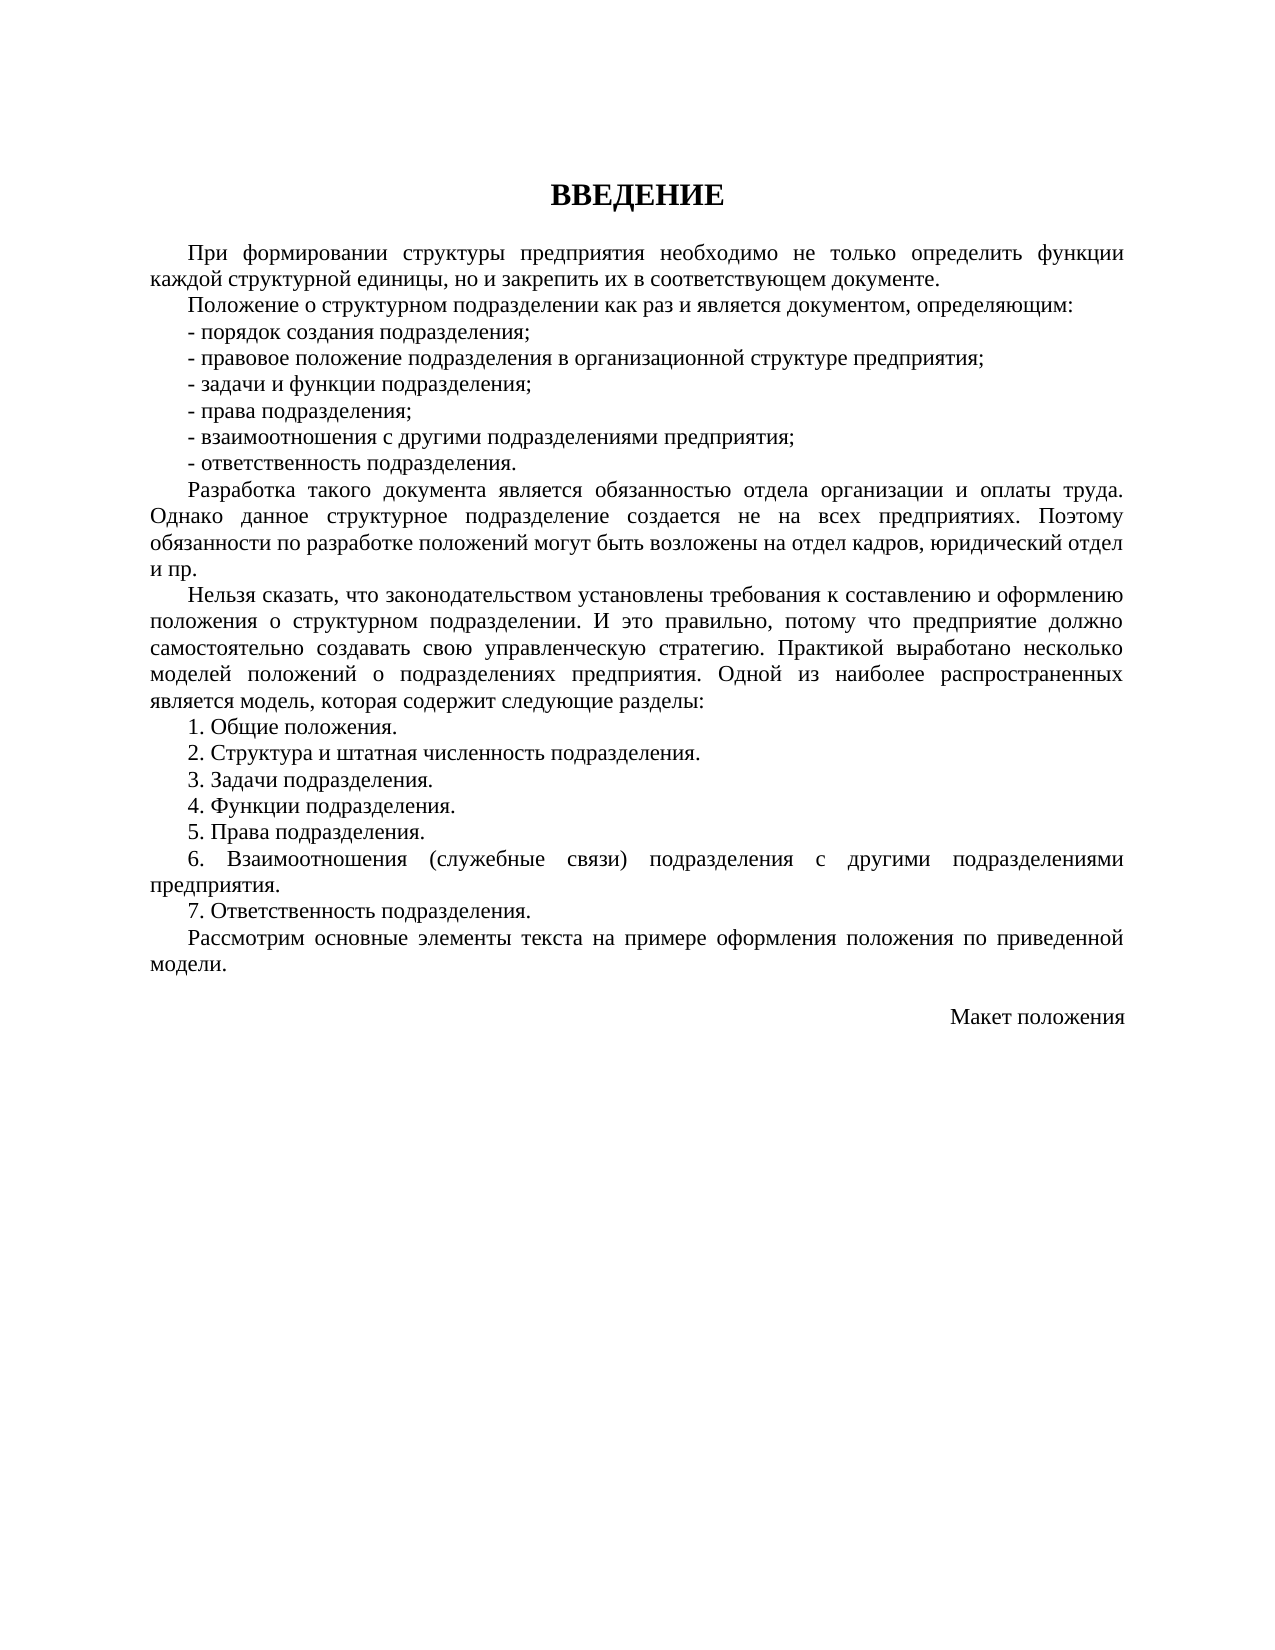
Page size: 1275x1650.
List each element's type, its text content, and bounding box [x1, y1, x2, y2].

text 2. Структура и штатная численность подразделения. [150, 739, 1125, 766]
text Макет положения [150, 1003, 1125, 1029]
text 1. Общие положения. [150, 713, 1125, 739]
text - правовое положение подразделения в организационной структуре предприятия; [150, 344, 1125, 370]
text Нельзя сказать, что законодательством установлены требования к составлению и оформлению положения о структурном подразделении. И это правильно, потому что предприятие должно самостоятельно создавать свою управленческую стратегию. Практикой выработано несколько моделей положений о подразделениях предприятия. Одной из наиболее распространенных является модель, которая содержит следующие разделы: [150, 581, 1125, 713]
text Разработка такого документа является обязанностью отдела организации и оплаты труда. Однако данное структурное подразделение создается не на всех предприятиях. Поэтому обязанности по разработке положений могут быть возложены на отдел кадров, юридический отдел и пр. [150, 476, 1125, 581]
text Рассмотрим основные элементы текста на примере оформления положения по приведенной модели. [150, 924, 1125, 977]
text - ответственность подразделения. [150, 449, 1125, 476]
text 7. Ответственность подразделения. [150, 897, 1125, 924]
text 3. Задачи подразделения. [150, 766, 1125, 792]
text - права подразделения; [150, 397, 1125, 423]
text - порядок создания подразделения; [150, 318, 1125, 344]
text Положение о структурном подразделении как раз и является документом, определяющим: [150, 291, 1125, 318]
text ВВЕДЕНИЕ [150, 176, 1125, 212]
text - задачи и функции подразделения; [150, 370, 1125, 397]
text 5. Права подразделения. [150, 818, 1125, 845]
text 6. Взаимоотношения (служебные связи) подразделения с другими подразделениями предприятия. [150, 845, 1125, 897]
text - взаимоотношения с другими подразделениями предприятия; [150, 423, 1125, 449]
text При формировании структуры предприятия необходимо не только определить функции каждой структурной единицы, но и закрепить их в соответствующем документе. [150, 239, 1125, 291]
text 4. Функции подразделения. [150, 792, 1125, 818]
